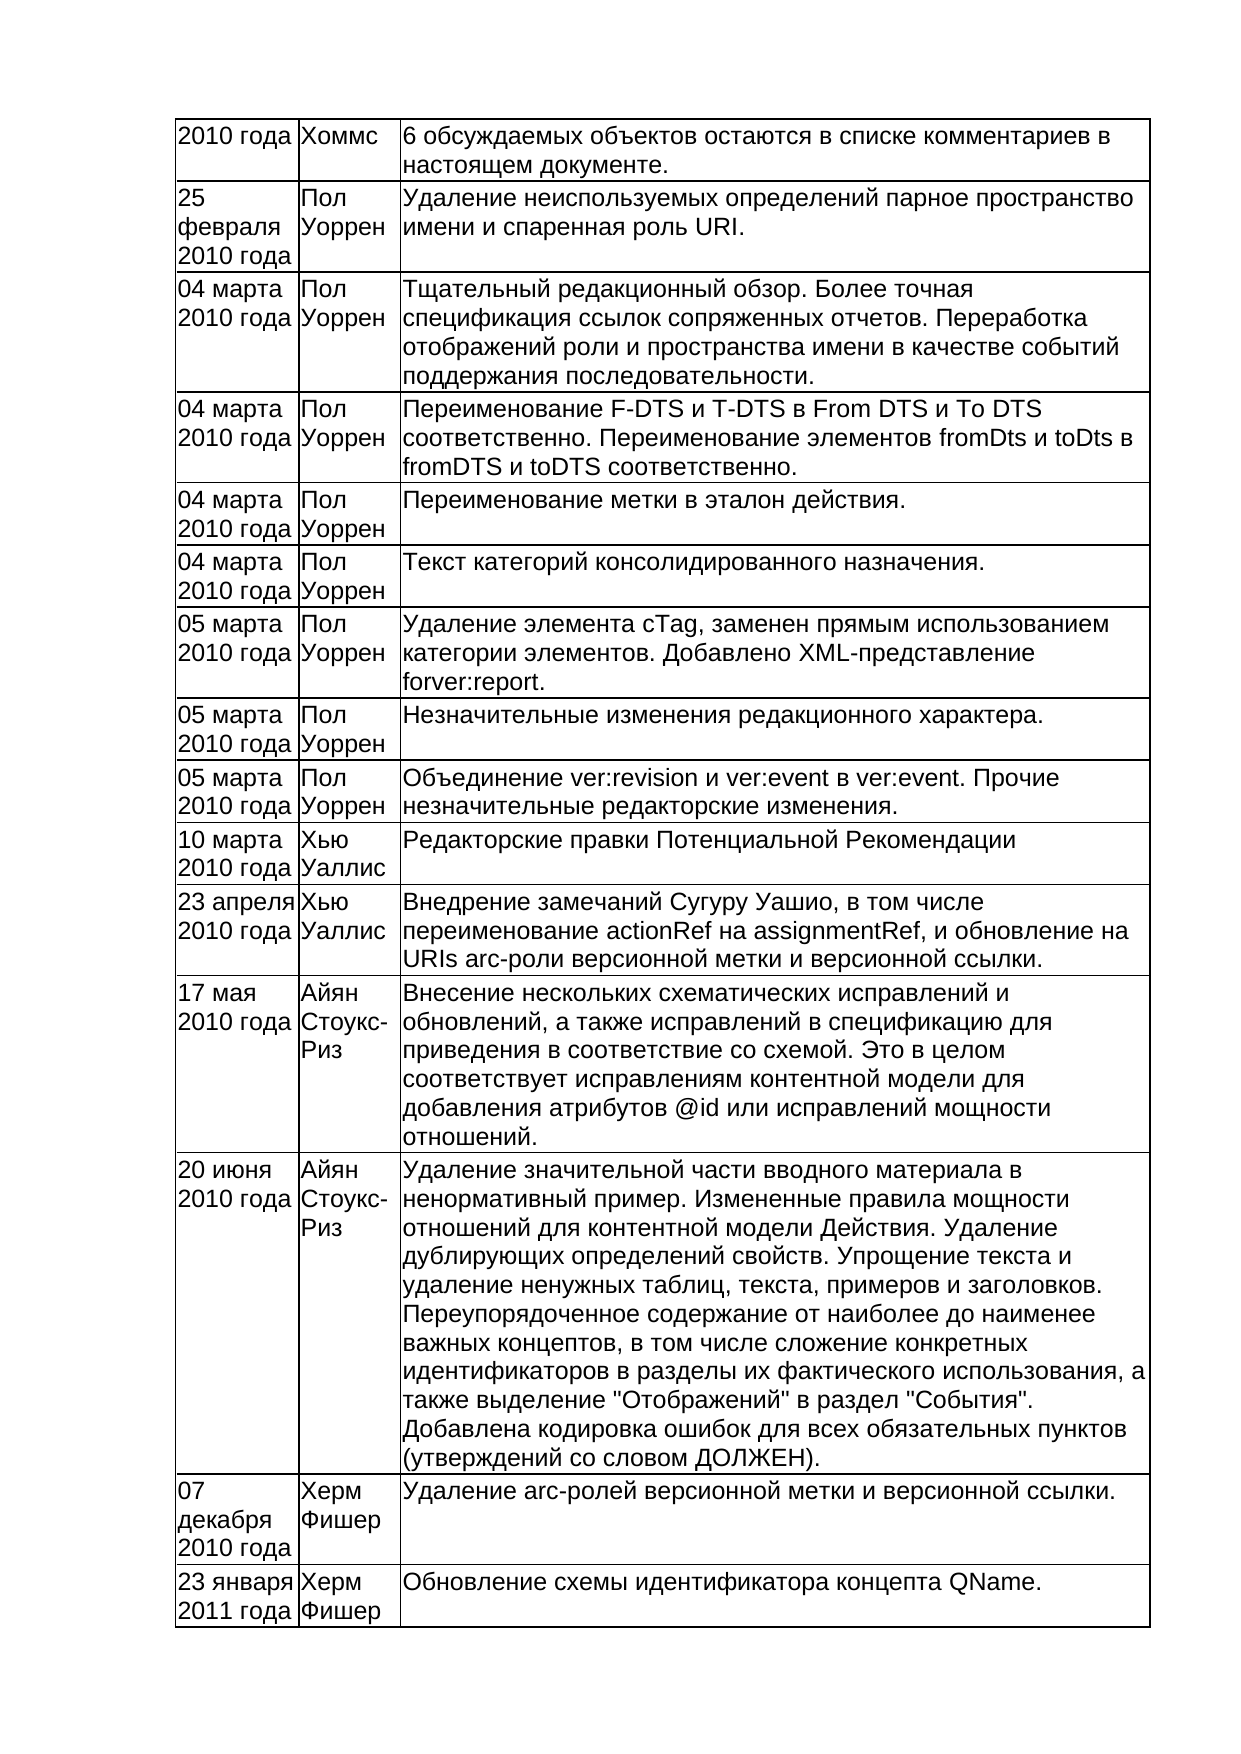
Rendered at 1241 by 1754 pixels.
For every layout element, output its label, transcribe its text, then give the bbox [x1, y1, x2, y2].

table_cell Пол Уоррен [300, 699, 400, 759]
table_cell 07 декабря 2010 года [176, 1474, 298, 1564]
table_cell Херм Фишер [300, 1475, 400, 1564]
table_cell 31 января 2010 года [176, 120, 298, 180]
table_cell Пол Уоррен [300, 761, 400, 822]
table_cell Удаление неиспользуемых определений парное пространство имени и спаренная роль URI. [401, 182, 1149, 271]
table_cell 04 марта 2010 года [176, 392, 298, 482]
table_cell Удаление элемента cTag, заменен прямым использованием категории элементов. Добавлено XML-представление forver:report. [401, 608, 1149, 697]
table_cell Айян Стоукс-Риз [300, 1153, 400, 1473]
table_cell 04 марта 2010 года [176, 483, 298, 544]
table_cell Переименование F-DTS и T-DTS в From DTS и To DTS соответственно. Переименование элементов fromDts и toDts в fromDTS и toDTS соответственно. [401, 393, 1149, 482]
table_cell Хью Уаллис [300, 823, 400, 884]
table_cell Пол Уоррен [300, 273, 400, 391]
table_cell 25 февраля 2010 года [176, 181, 298, 271]
table_cell 05 марта 2010 года [176, 607, 298, 697]
table_cell Объединение ver:revision и ver:event в ver:event. Прочие незначительные редакторские изменения. [401, 761, 1149, 822]
table_cell Переименование метки в эталон действия. [401, 483, 1149, 544]
table_cell Текст категорий консолидированного назначения. [401, 546, 1149, 606]
table_cell 04 марта 2010 года [176, 272, 298, 391]
table_cell Роланд Хоммс [300, 120, 400, 180]
table_cell 23 января 2011 года [176, 1565, 298, 1626]
table_cell Пол Уоррен [300, 393, 400, 482]
table_cell 05 марта 2010 года [176, 760, 298, 822]
table_cell Пол Уоррен [300, 182, 400, 271]
table_cell Айян Стоукс-Риз [300, 976, 400, 1152]
table_cell Тщательный редакционный обзор. Более точная спецификация ссылок сопряженных отчетов. Переработка отображений роли и пространства имени в качестве событий поддержания последовательности. [401, 273, 1149, 391]
table_cell 04 марта 2010 года [176, 545, 298, 606]
table_cell Удаление arc-ролей версионной метки и версионной ссылки. [401, 1475, 1149, 1564]
table_cell 17 мая 2010 года [176, 976, 298, 1152]
table_cell 23 апреля 2010 года [176, 885, 298, 975]
table_cell Внедрение замечаний Сугуру Уашио, в том числе переименование actionRef на assignmentRef, и обновление на URIs arc-роли версионной метки и версионной ссылки. [401, 885, 1149, 975]
table_cell Редакторские правки Потенциальной Рекомендации [401, 823, 1149, 884]
table_cell 10 марта 2010 года [176, 823, 298, 884]
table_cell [401, 120, 1149, 180]
table_cell Незначительные изменения редакционного характера. [401, 699, 1149, 759]
table_cell Пол Уоррен [300, 546, 400, 606]
table_cell Удаление значительной части вводного материала в ненормативный пример. Измененные правила мощности отношений для контентной модели Действия. Удаление дублирующих определений свойств. Упрощение текста и удаление ненужных таблиц, текста, примеров и заголовков. Переупорядоченное содержание от наиболее до наименее важных концептов, в том числе сложение конкретных идентификаторов в разделы их фактического использования, а также выделение "Отображений" в раздел "События". Добавлена кодировка ошибок для всех обязательных пунктов (утверждений со словом ДОЛЖЕН). [401, 1153, 1149, 1473]
table_cell 05 марта 2010 года [176, 698, 298, 759]
table_cell Внесение нескольких схематических исправлений и обновлений, а также исправлений в спецификацию для приведения в соответствие со схемой. Это в целом соответствует исправлениям контентной модели для добавления атрибутов @id или исправлений мощности отношений. [401, 976, 1149, 1152]
table_cell Хью Уаллис [300, 885, 400, 975]
table_cell Херм Фишер [300, 1565, 400, 1626]
table_cell Пол Уоррен [300, 483, 400, 544]
table_cell Пол Уоррен [300, 608, 400, 697]
table_cell 20 июня 2010 года [176, 1153, 298, 1473]
table_cell Обновление схемы идентификатора концепта QName. [401, 1565, 1149, 1626]
